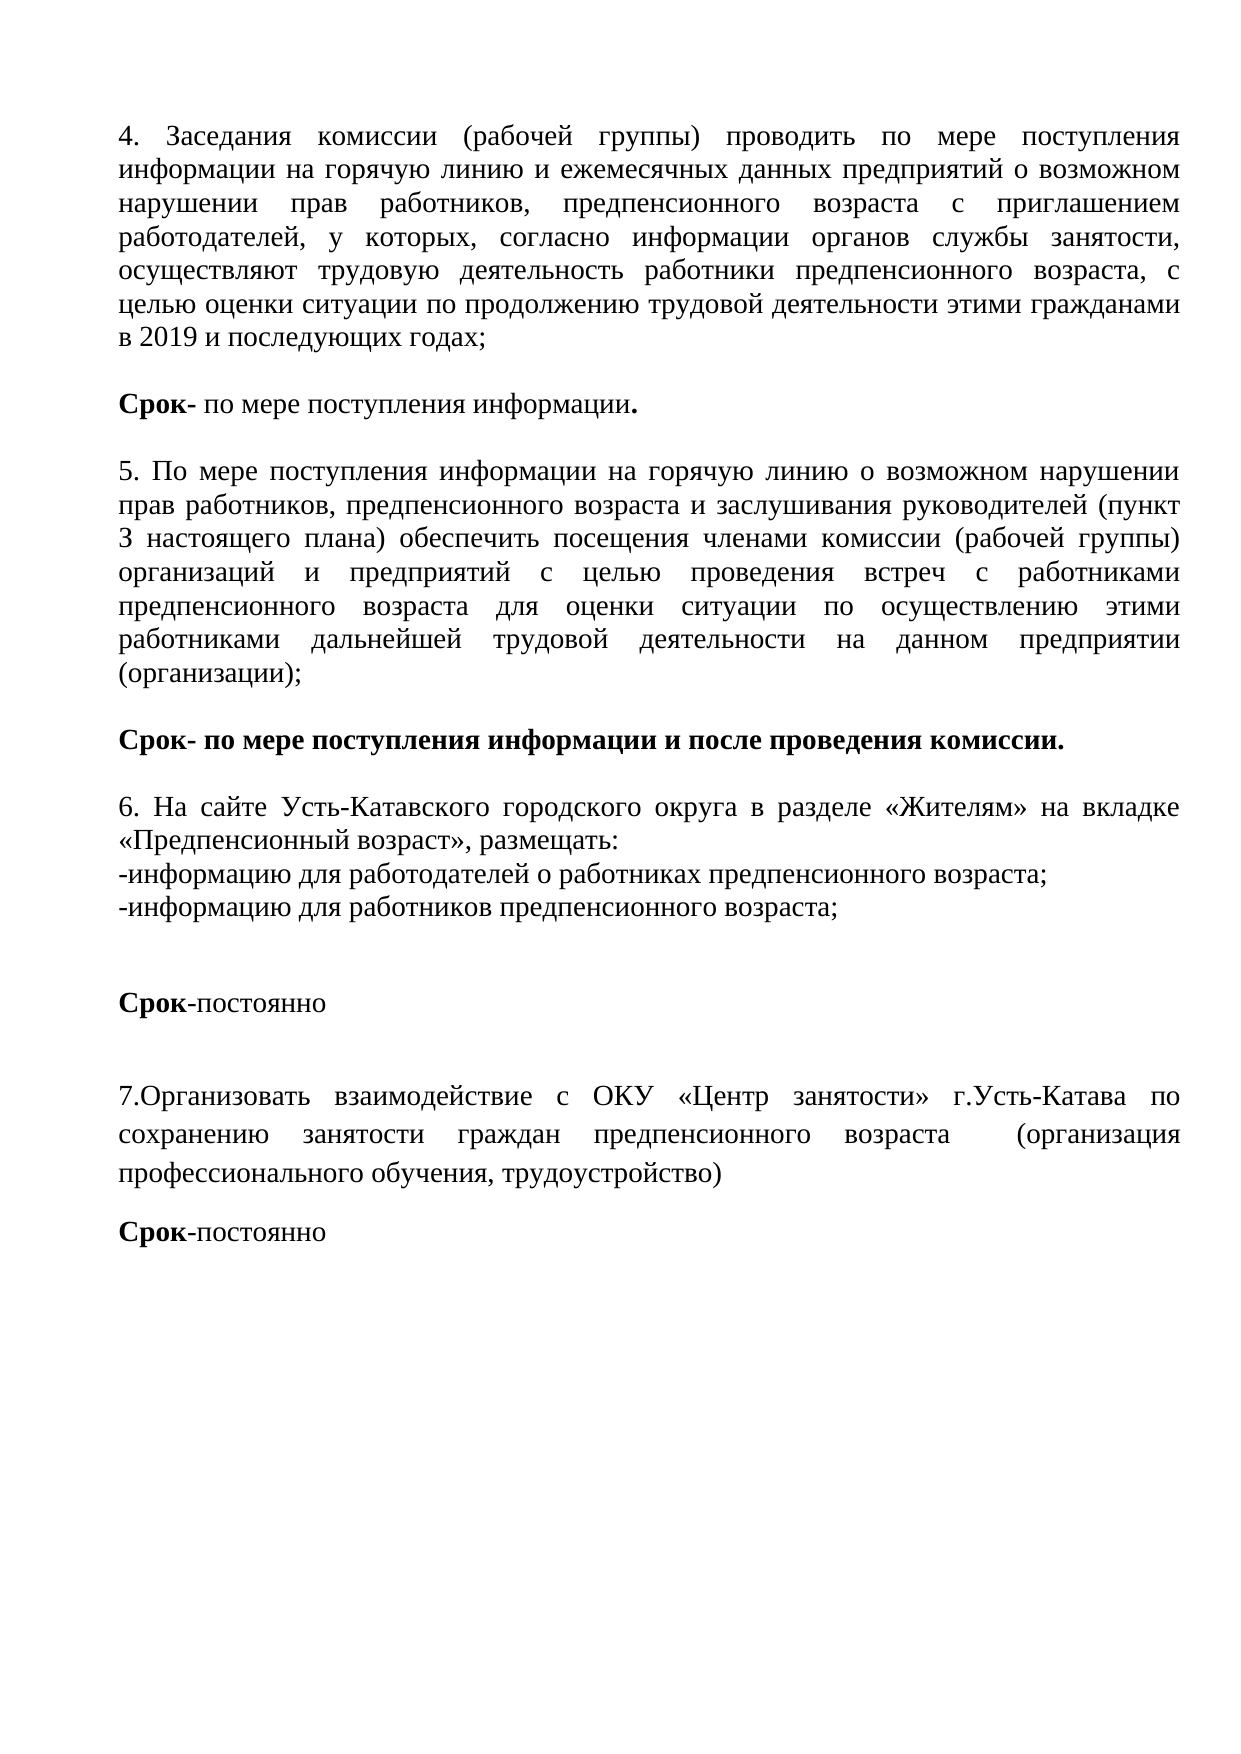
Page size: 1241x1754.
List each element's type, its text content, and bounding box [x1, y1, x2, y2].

text -информацию для работодателей о работниках предпенсионного возраста; [118, 856, 1181, 889]
text 4. Заседания комиссии (рабочей группы) проводить по мере поступления информации на горячую линию и ежемесячных данных предприятий о возможном нарушении прав работников, предпенсионного возраста с приглашением работодателей, у которых, согласно информации органов службы занятости, осуществляют трудовую деятельность работники предпенсионного возраста, с целью оценки ситуации по продолжению трудовой деятельности этими гражданами в 2019 и последующих годах; [118, 118, 1181, 353]
text -информацию для работников предпенсионного возраста; [118, 889, 1181, 923]
text Срок-постоянно [118, 985, 1181, 1018]
text Срок- по мере поступления информации и после проведения комиссии. [118, 722, 1181, 755]
text Срок- по мере поступления информации. [118, 386, 1181, 420]
text 6. На сайте Усть-Катавского городского округа в разделе «Жителям» на вкладке «Предпенсионный возраст», размещать: [118, 789, 1181, 856]
text 5. По мере поступления информации на горячую линию о возможном нарушении прав работников, предпенсионного возраста и заслушивания руководителей (пункт З настоящего плана) обеспечить посещения членами комиссии (рабочей группы) организаций и предприятий с целью проведения встреч с работниками предпенсионного возраста для оценки ситуации по осуществлению этими работниками дальнейшей трудовой деятельности на данном предприятии (организации); [118, 453, 1181, 688]
text Срок-постоянно [118, 1214, 1181, 1248]
text 7.Организовать взаимодействие с ОКУ «Центр занятости» г.Усть-Катава по сохранению занятости граждан предпенсионного возраста (организация профессионального обучения, трудоустройство) [118, 1078, 1181, 1188]
